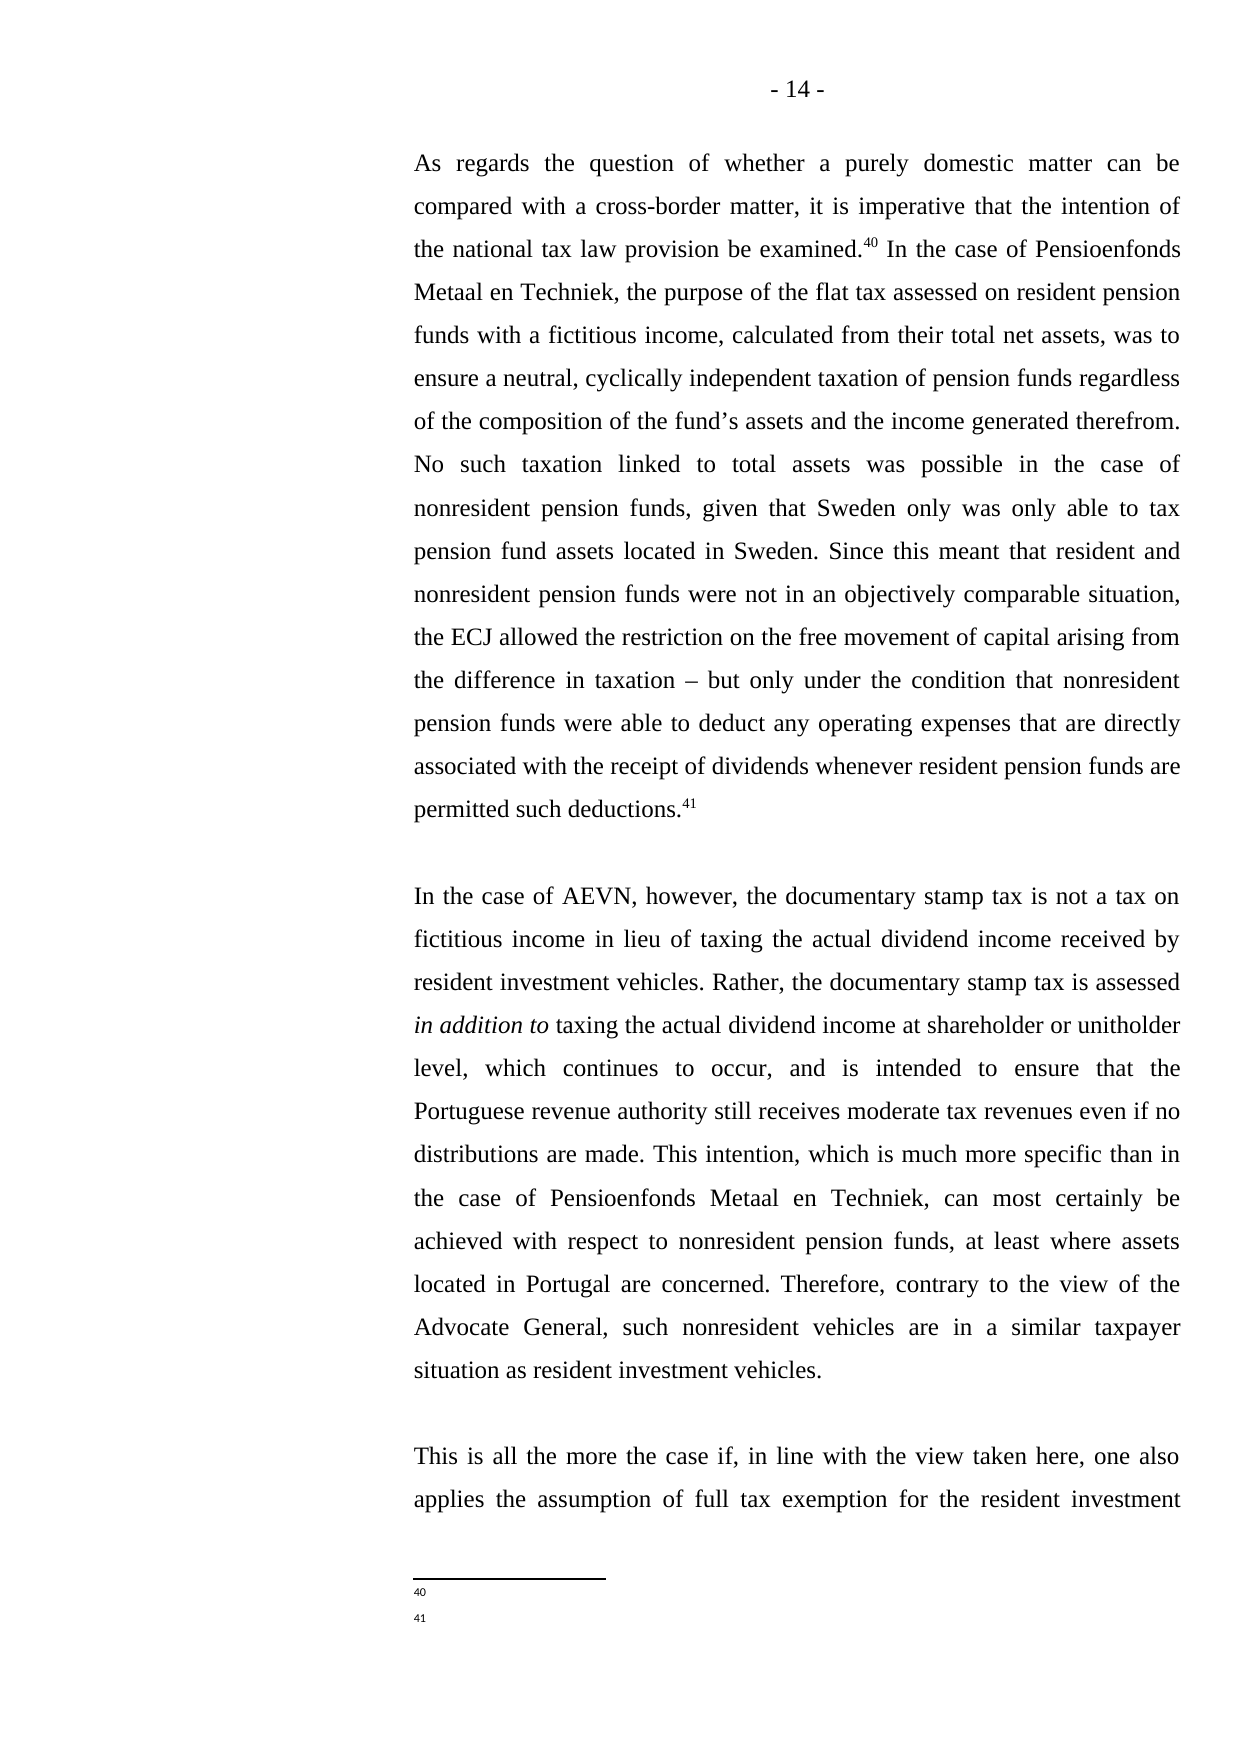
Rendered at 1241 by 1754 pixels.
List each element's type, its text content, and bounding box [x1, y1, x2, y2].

text As regards the question of whether a purely domestic matter can be compared with a cross-border matter, it is imperative that the intention of the national tax law provision be examined. In the case of Pensioenfonds Metaal en Techniek, the purpose of the flat tax assessed on resident pension funds with a fictitious income, calculated from their total net assets, was to ensure a neutral, cyclically independent taxation of pension funds regardless of the composition of the fund’s assets and the income generated therefrom. No such taxation linked to total assets was possible in the case of nonresident pension funds, given that Sweden only was only able to tax pension fund assets located in Sweden. Since this meant that resident and nonresident pension funds were not in an objectively comparable situation, the ECJ allowed the restriction on the free movement of capital arising from the difference in taxation – but only under the condition that nonresident pension funds were able to deduct any operating expenses that are directly associated with the receipt of dividends whenever resident pension funds are permitted such deductions. [413, 148, 1181, 823]
text In the case of AEVN, however, the documentary stamp tax is not a tax on fictitious income in lieu of taxing the actual dividend income received by resident investment vehicles. Rather, the documentary stamp tax is assessed in addition to taxing the actual dividend income at shareholder or unitholder level, which continues to occur, and is intended to ensure that the Portuguese revenue authority still receives moderate tax revenues even if no distributions are made. This intention, which is much more specific than in the case of Pensioenfonds Metaal en Techniek, can most certainly be achieved with respect to nonresident pension funds, at least where assets located in Portugal are concerned. Therefore, contrary to the view of the Advocate General, such nonresident vehicles are in a similar taxpayer situation as resident investment vehicles. [413, 881, 1181, 1384]
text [413, 1441, 1181, 1513]
